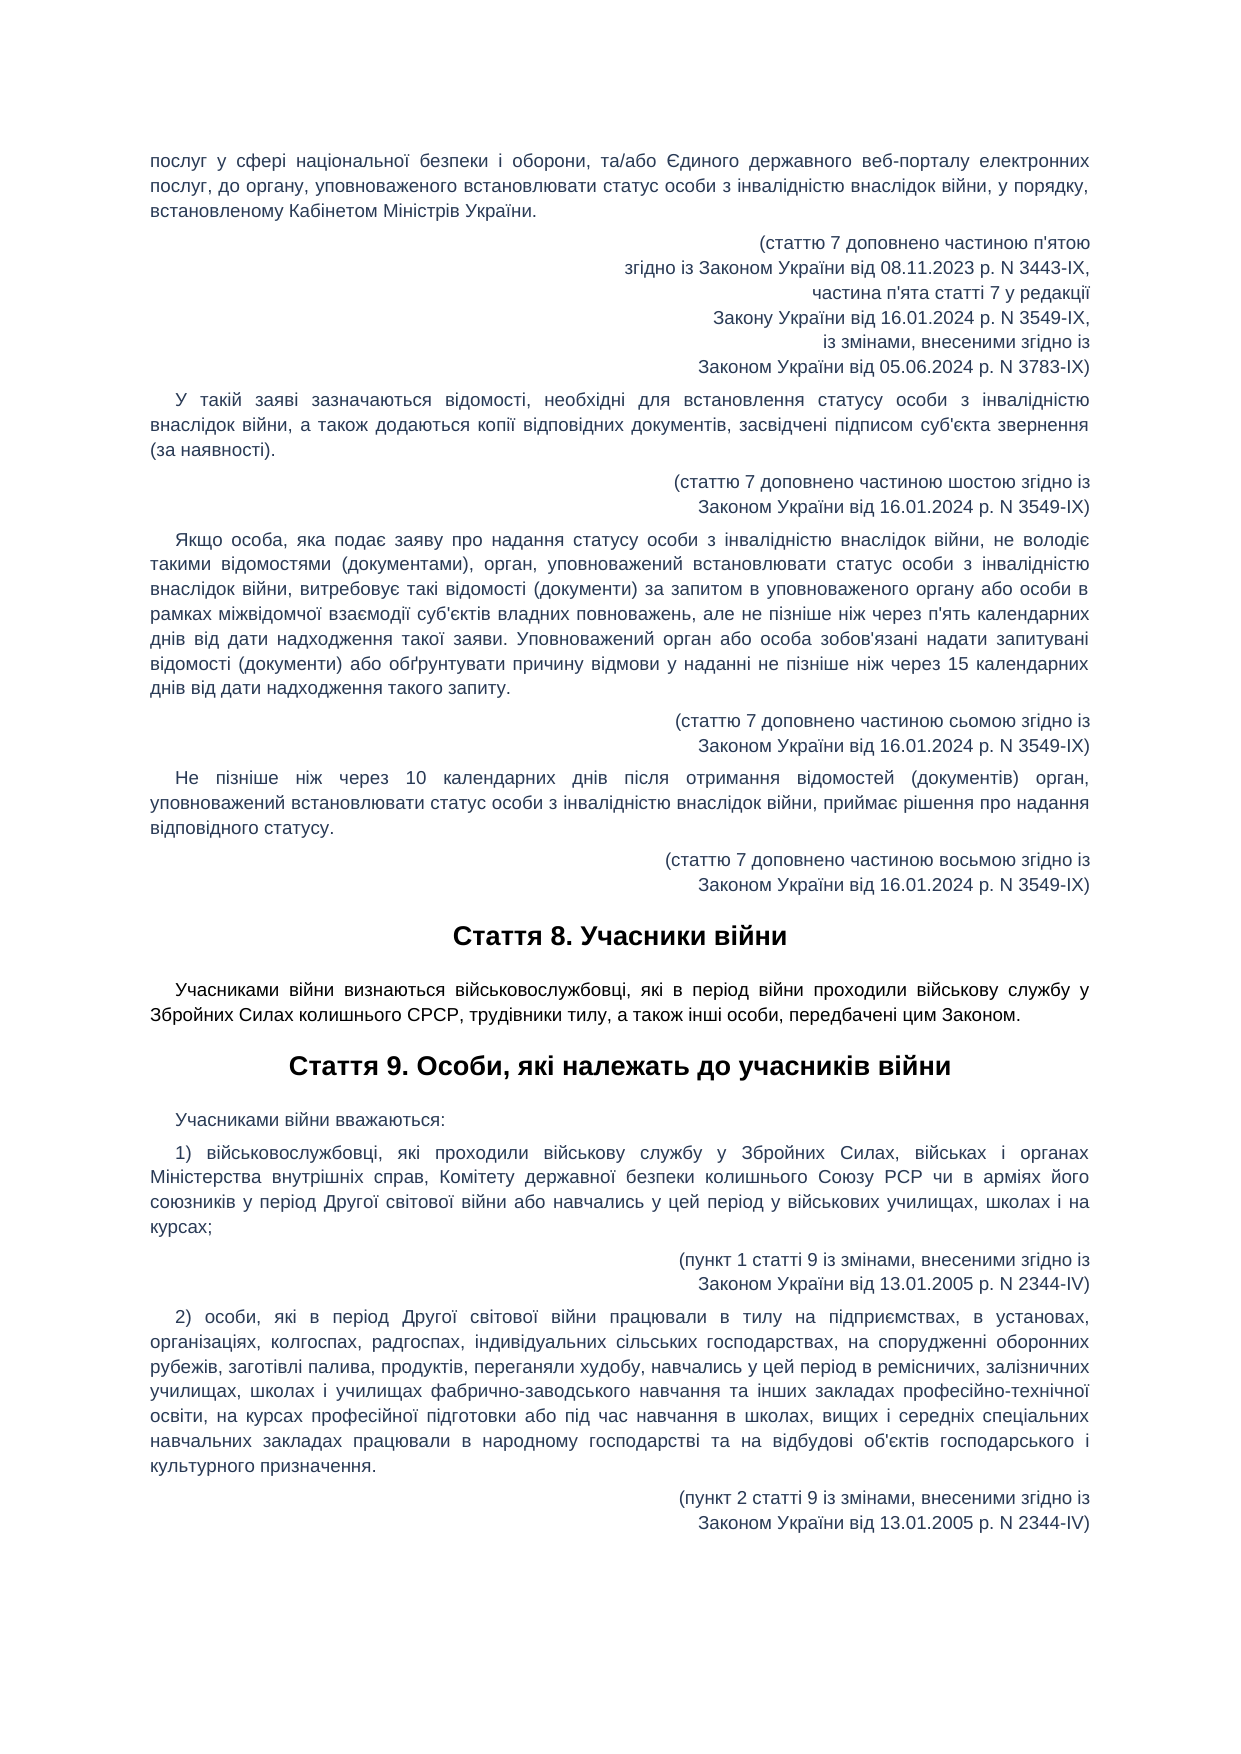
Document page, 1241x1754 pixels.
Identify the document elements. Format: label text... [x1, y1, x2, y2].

text (пункт 1 статті 9 із змінами, внесеними згідно із Законом України від 13.01.2005 р. N 2344-IV) [150, 1248, 1090, 1295]
text Якщо особа, яка подає заяву про надання статусу особи з інвалідністю внаслідок війни, не володіє такими відомостями (документами), орган, уповноважений встановлювати статус особи з інвалідністю внаслідок війни, витребовує такі відомості (документи) за запитом в уповноваженого органу або особи в рамках міжвідомчої взаємодії суб'єктів владних повноважень, але не пізніше ніж через п'ять календарних днів від дати надходження такої заяви. Уповноважений орган або особа зобов'язані надати запитувані відомості (документи) або обґрунтувати причину відмови у наданні не пізніше ніж через 15 календарних днів від дати надходження такого запиту. [150, 528, 1090, 699]
text У такій заяві зазначаються відомості, необхідні для встановлення статусу особи з інвалідністю внаслідок війни, а також додаються копії відповідних документів, засвідчені підписом суб'єкта звернення (за наявності). [150, 389, 1090, 460]
text 1) військовослужбовці, які проходили військову службу у Збройних Силах, військах і органах Міністерства внутрішніх справ, Комітету державної безпеки колишнього Союзу РСР чи в арміях його союзників у період Другої світової війни або навчались у цей період у військових училищах, школах і на курсах; [150, 1141, 1090, 1237]
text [150, 150, 1090, 221]
text 2) особи, які в період Другої світової війни працювали в тилу на підприємствах, в установах, організаціях, колгоспах, радгоспах, індивідуальних сільських господарствах, на спорудженні оборонних рубежів, заготівлі палива, продуктів, переганяли худобу, навчались у цей період в ремісничих, залізничних училищах, школах і училищах фабрично-заводського навчання та інших закладах професійно-технічної освіти, на курсах професійної підготовки або під час навчання в школах, вищих і середніх спеціальних навчальних закладах працювали в народному господарстві та на відбудові об'єктів господарського і культурного призначення. [150, 1306, 1090, 1476]
text (статтю 7 доповнено частиною восьмою згідно із Законом України від 16.01.2024 р. N 3549-IX) [150, 849, 1090, 896]
text (статтю 7 доповнено частиною п'ятою згідно із Законом України від 08.11.2023 р. N 3443-IX, частина п'ята статті 7 у редакції Закону України від 16.01.2024 р. N 3549-IX, із змінами, внесеними згідно із Законом України від 05.06.2024 р. N 3783-IX) [150, 232, 1090, 378]
subtitle Стаття 8. Учасники війни [150, 920, 1090, 951]
text (статтю 7 доповнено частиною шостою згідно із Законом України від 16.01.2024 р. N 3549-IX) [150, 471, 1090, 517]
text (статтю 7 доповнено частиною сьомою згідно із Законом України від 16.01.2024 р. N 3549-IX) [150, 710, 1090, 756]
text (пункт 2 статті 9 із змінами, внесеними згідно із Законом України від 13.01.2005 р. N 2344-IV) [150, 1487, 1090, 1533]
text Учасниками війни вважаються: [150, 1109, 1090, 1130]
text Не пізніше ніж через 10 календарних днів після отримання відомостей (документів) орган, уповноважений встановлювати статус особи з інвалідністю внаслідок війни, приймає рішення про надання відповідного статусу. [150, 767, 1090, 838]
subtitle Стаття 9. Особи, які належать до учасників війни [150, 1049, 1090, 1081]
text Учасниками війни визнаються військовослужбовці, які в період війни проходили військову службу у Збройних Силах колишнього СРСР, трудівники тилу, а також інші особи, передбачені цим Законом. [150, 979, 1090, 1025]
